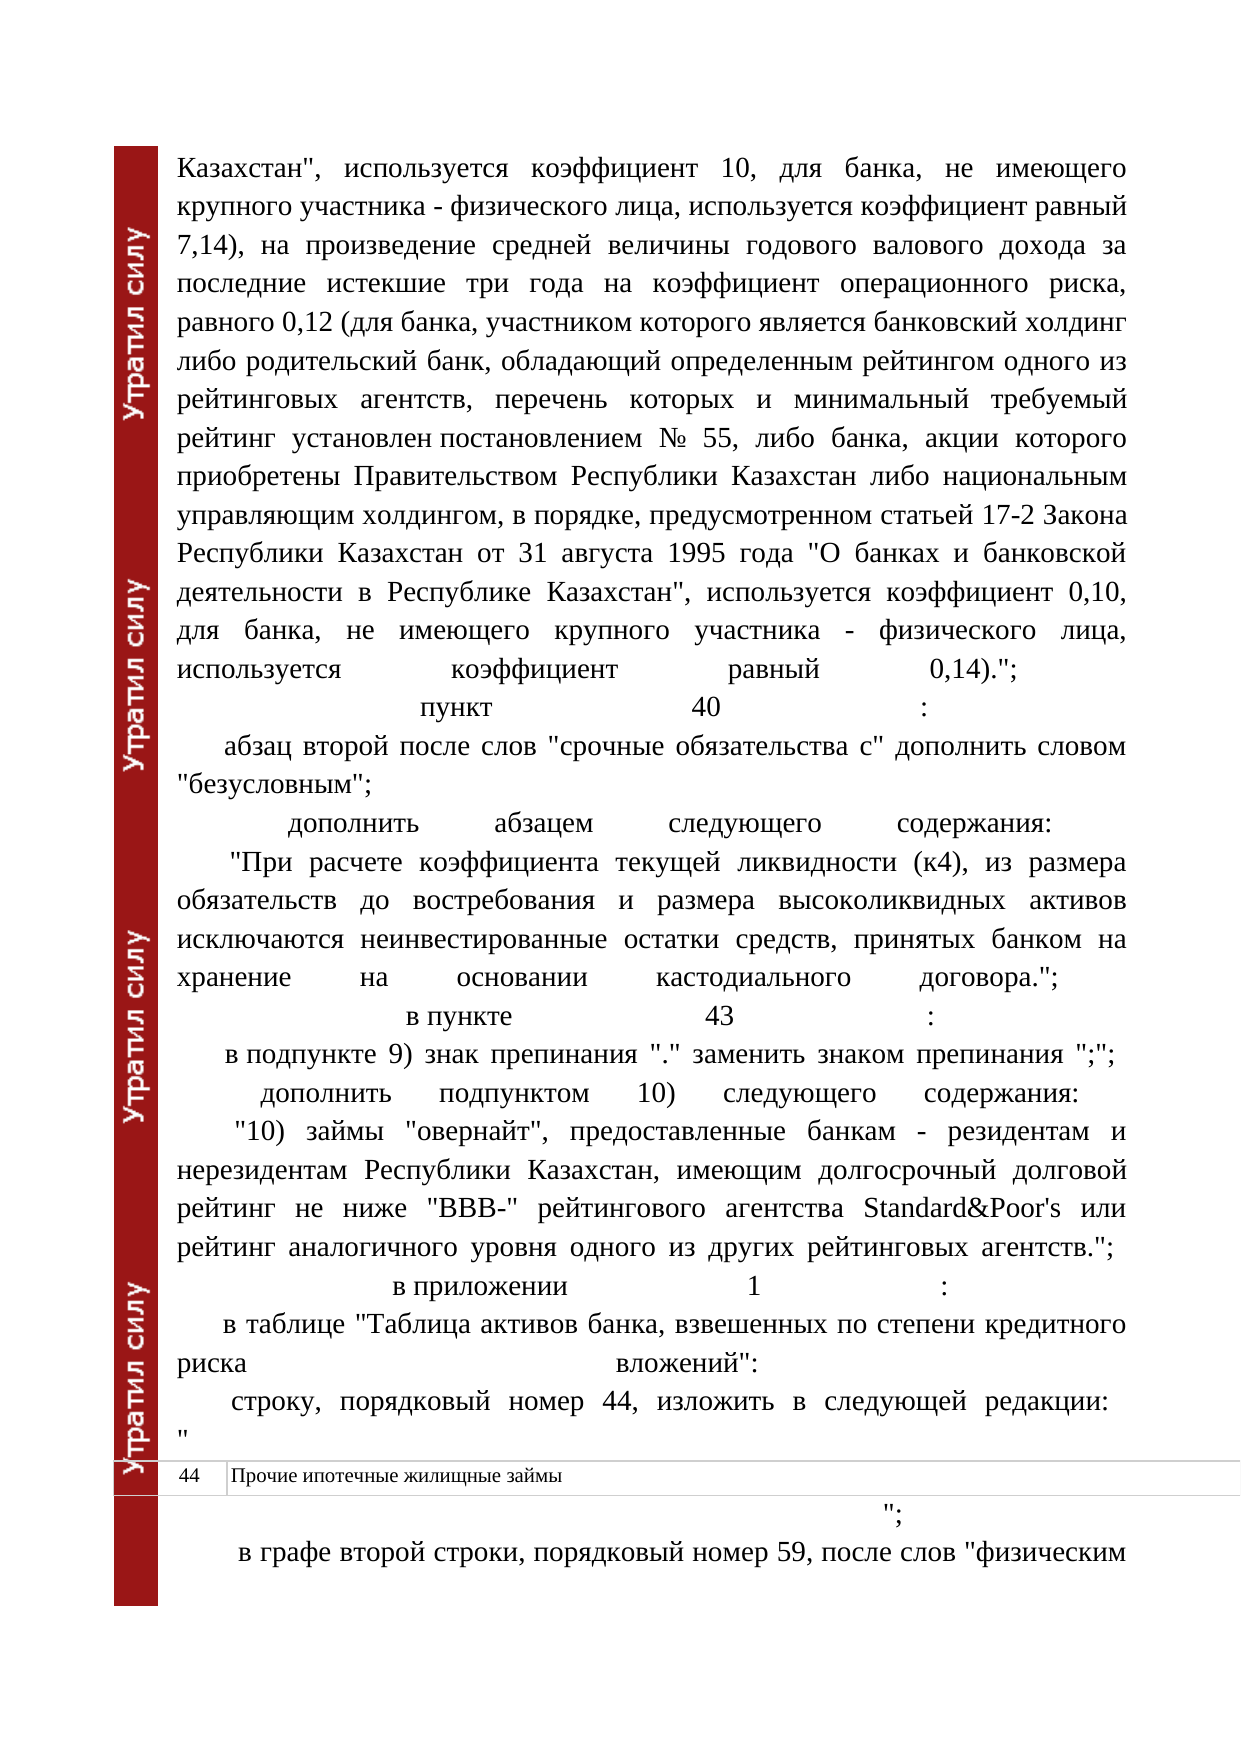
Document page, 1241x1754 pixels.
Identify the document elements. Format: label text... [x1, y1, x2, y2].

picture [114, 1455, 158, 1460]
table_header 44 [114, 1462, 226, 1495]
picture [114, 1568, 158, 1606]
picture [114, 146, 158, 150]
table_header Прочие ипотечные жилищные займы [228, 1462, 1240, 1495]
